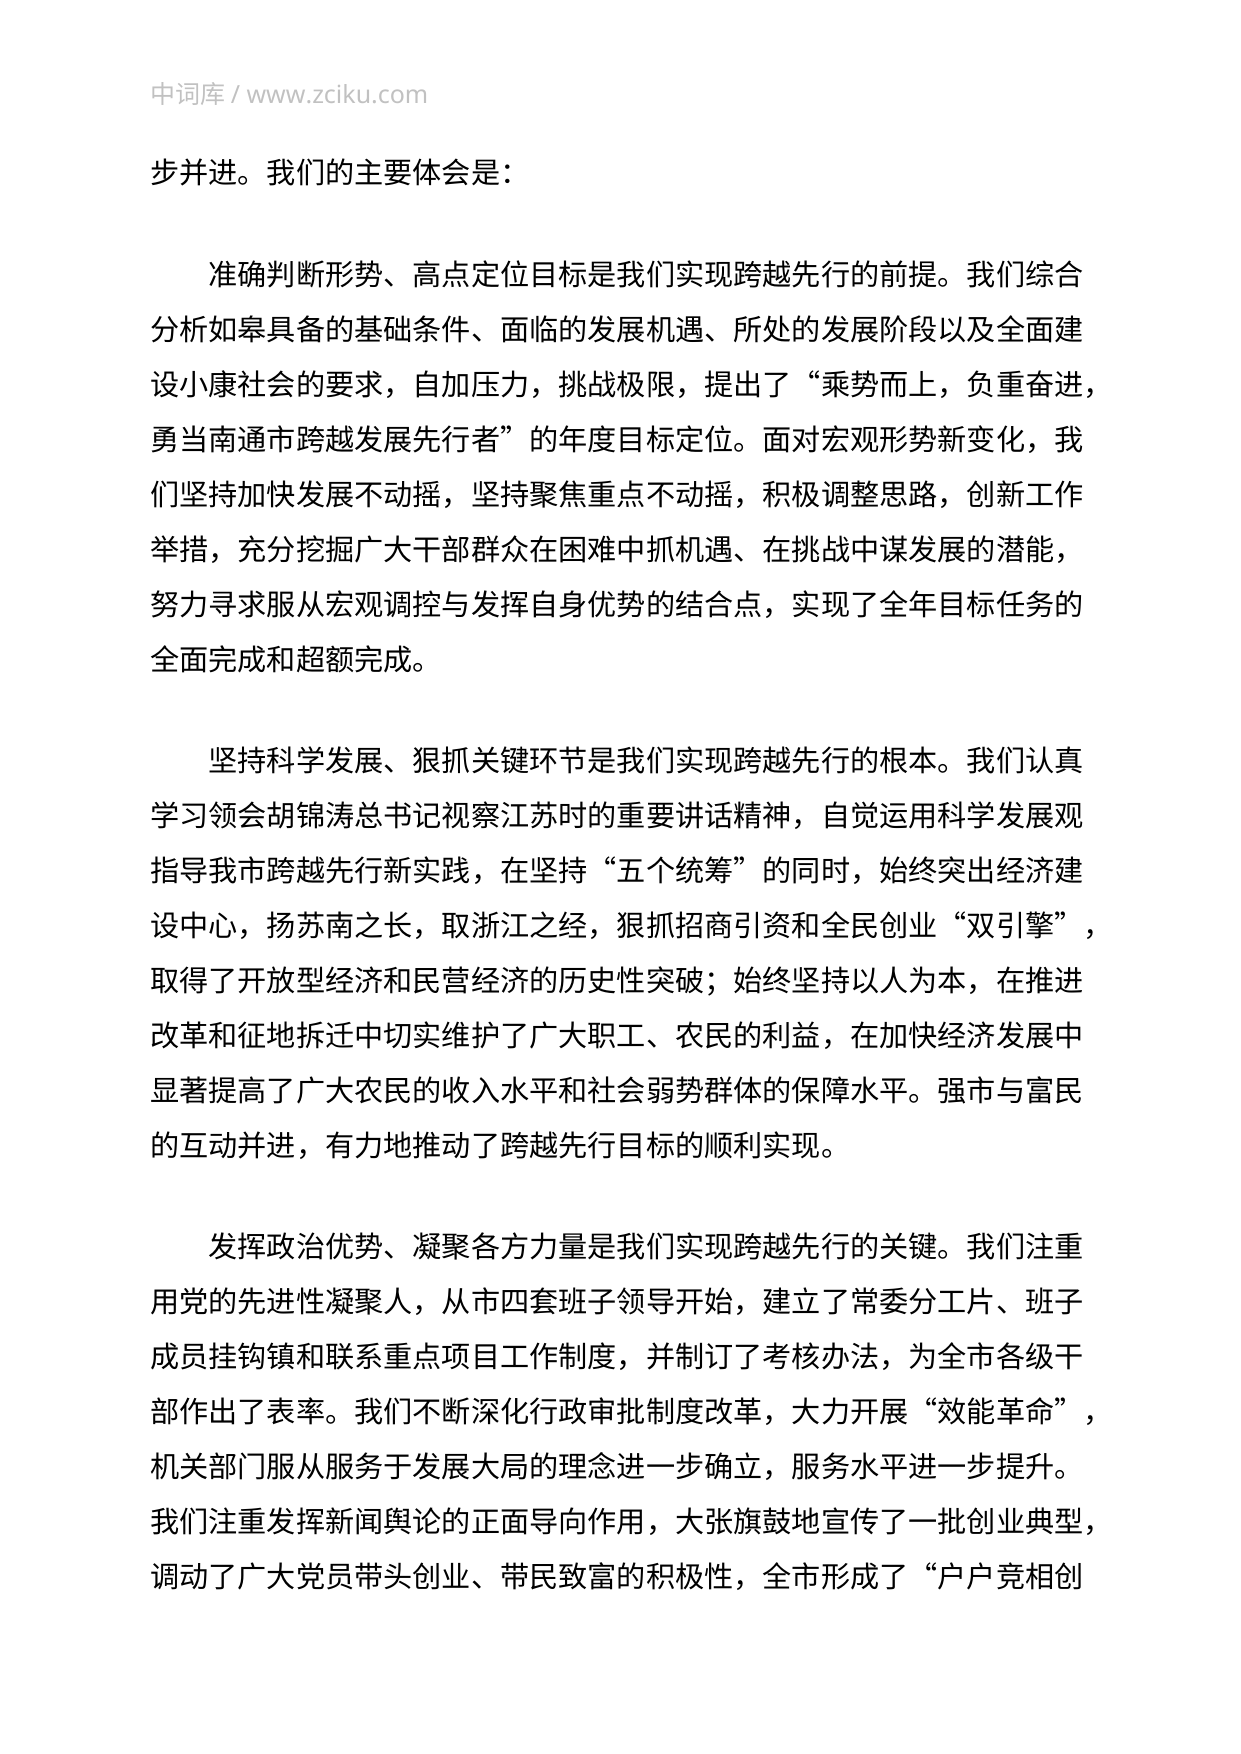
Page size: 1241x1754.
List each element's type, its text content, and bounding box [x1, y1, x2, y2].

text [150, 150, 1090, 192]
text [150, 1224, 1090, 1596]
text 坚持科学发展、狠抓关键环节是我们实现跨越先行的根本。我们认真学习领会胡锦涛总书记视察江苏时的重要讲话精神，自觉运用科学发展观指导我市跨越先行新实践，在坚持“五个统筹”的同时，始终突出经济建设中心，扬苏南之长，取浙江之经，狠抓招商引资和全民创业“双引擎”，取得了开放型经济和民营经济的历史性突破；始终坚持以人为本，在推进改革和征地拆迁中切实维护了广大职工、农民的利益，在加快经济发展中显著提高了广大农民的收入水平和社会弱势群体的保障水平。强市与富民的互动并进，有力地推动了跨越先行目标的顺利实现。 [150, 738, 1090, 1164]
text 准确判断形势、高点定位目标是我们实现跨越先行的前提。我们综合分析如皋具备的基础条件、面临的发展机遇、所处的发展阶段以及全面建设小康社会的要求，自加压力，挑战极限，提出了“乘势而上，负重奋进，勇当南通市跨越发展先行者”的年度目标定位。面对宏观形势新变化，我们坚持加快发展不动摇，坚持聚焦重点不动摇，积极调整思路，创新工作举措，充分挖掘广大干部群众在困难中抓机遇、在挑战中谋发展的潜能，努力寻求服从宏观调控与发挥自身优势的结合点，实现了全年目标任务的全面完成和超额完成。 [150, 252, 1090, 678]
